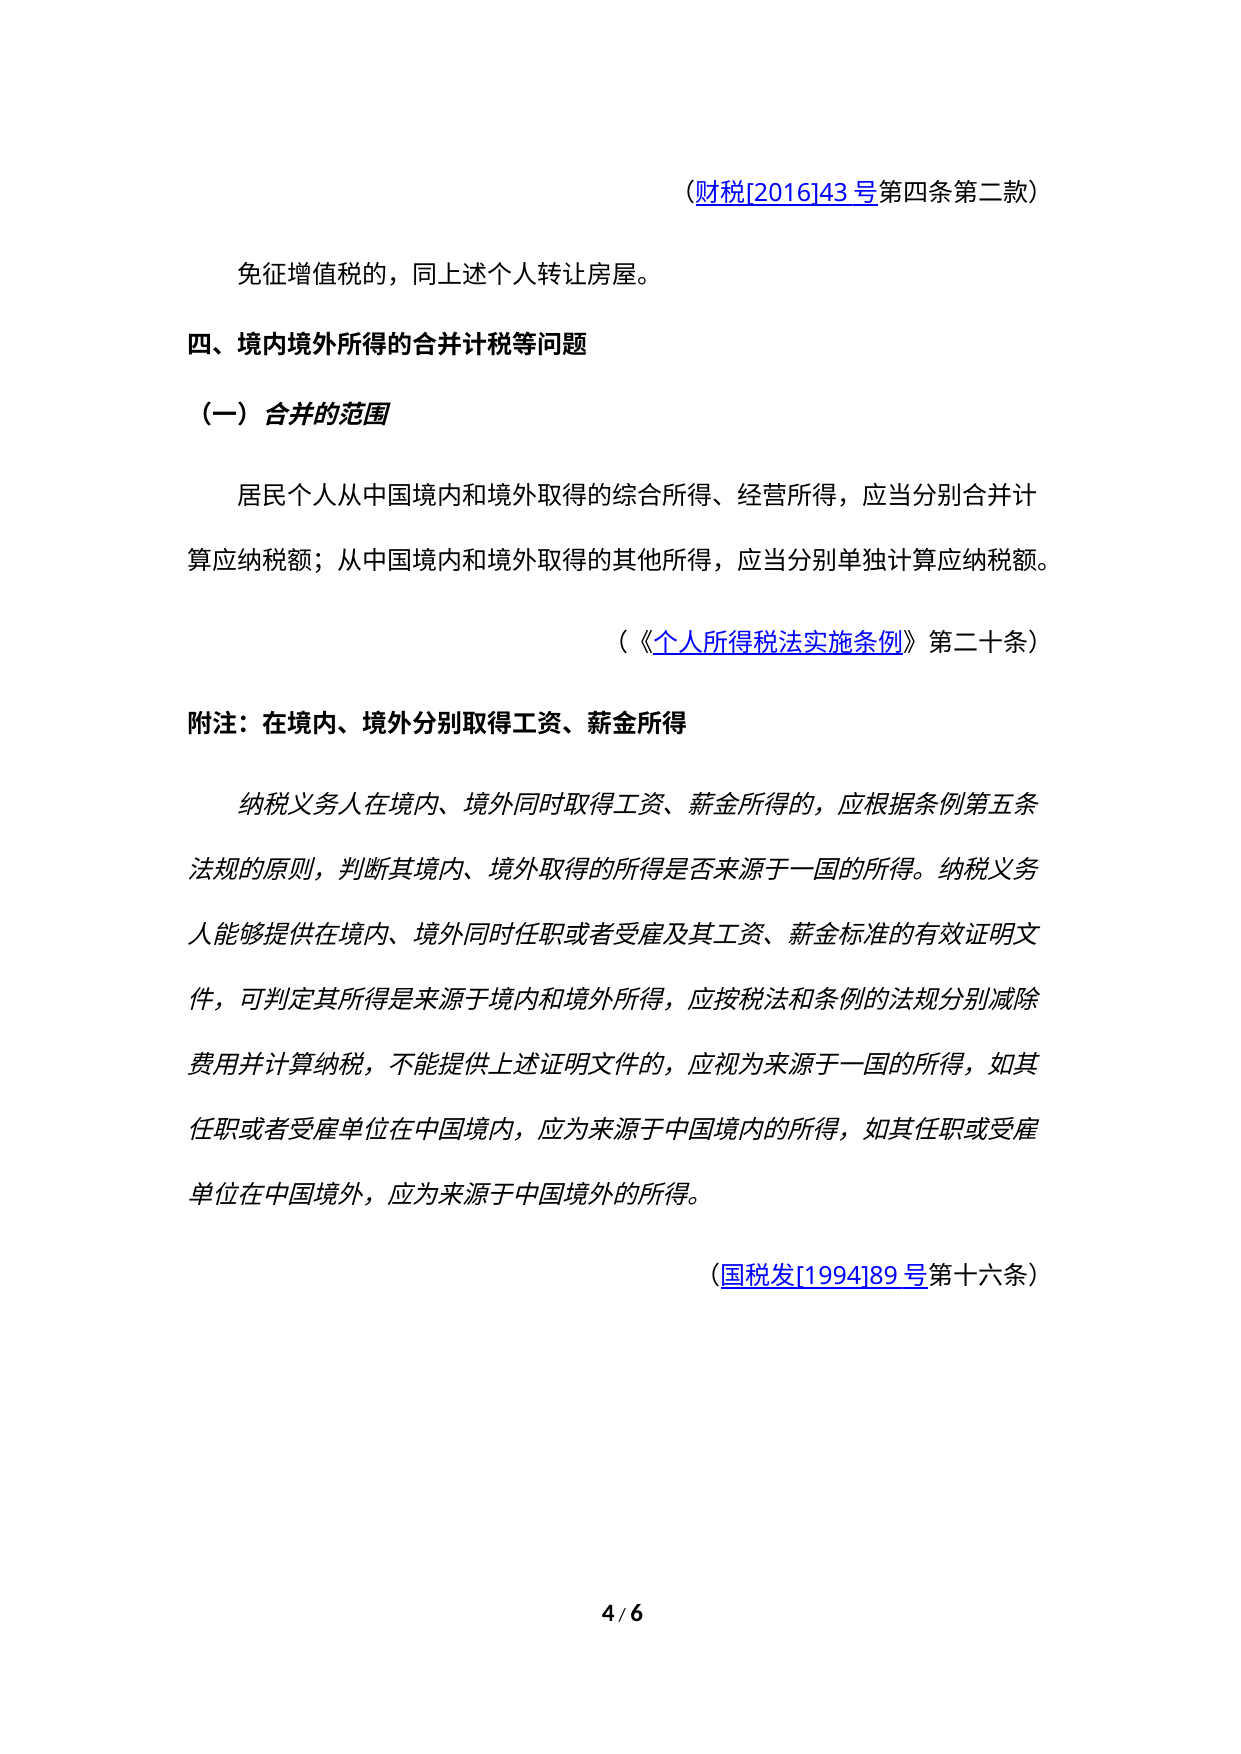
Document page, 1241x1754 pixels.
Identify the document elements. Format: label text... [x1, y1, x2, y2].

text （《个人所得税法实施条例》第二十条） [187, 608, 1053, 673]
subtitle 四、境内境外所得的合并计税等问题 [187, 310, 1053, 375]
text （国税发[1994]89号第十六条） [187, 1241, 1053, 1306]
text 免征增值税的，同上述个人转让房屋。 [187, 240, 1053, 305]
text 居民个人从中国境内和境外取得的综合所得、经营所得，应当分别合并计算应纳税额；从中国境内和境外取得的其他所得，应当分别单独计算应纳税额。 [187, 461, 1053, 591]
subtitle （一）合并的范围 [187, 380, 1053, 445]
text 纳税义务人在境内、境外同时取得工资、薪金所得的，应根据条例第五条法规的原则，判断其境内、境外取得的所得是否来源于一国的所得。纳税义务人能够提供在境内、境外同时任职或者受雇及其工资、薪金标准的有效证明文件，可判定其所得是来源于境内和境外所得，应按税法和条例的法规分别减除费用并计算纳税，不能提供上述证明文件的，应视为来源于一国的所得，如其任职或者受雇单位在中国境内，应为来源于中国境内的所得，如其任职或受雇单位在中国境外，应为来源于中国境外的所得。 [187, 770, 1053, 1225]
text （财税[2016]43号第四条第二款） [187, 158, 1053, 223]
subtitle 附注：在境内、境外分别取得工资、薪金所得 [187, 689, 1053, 754]
